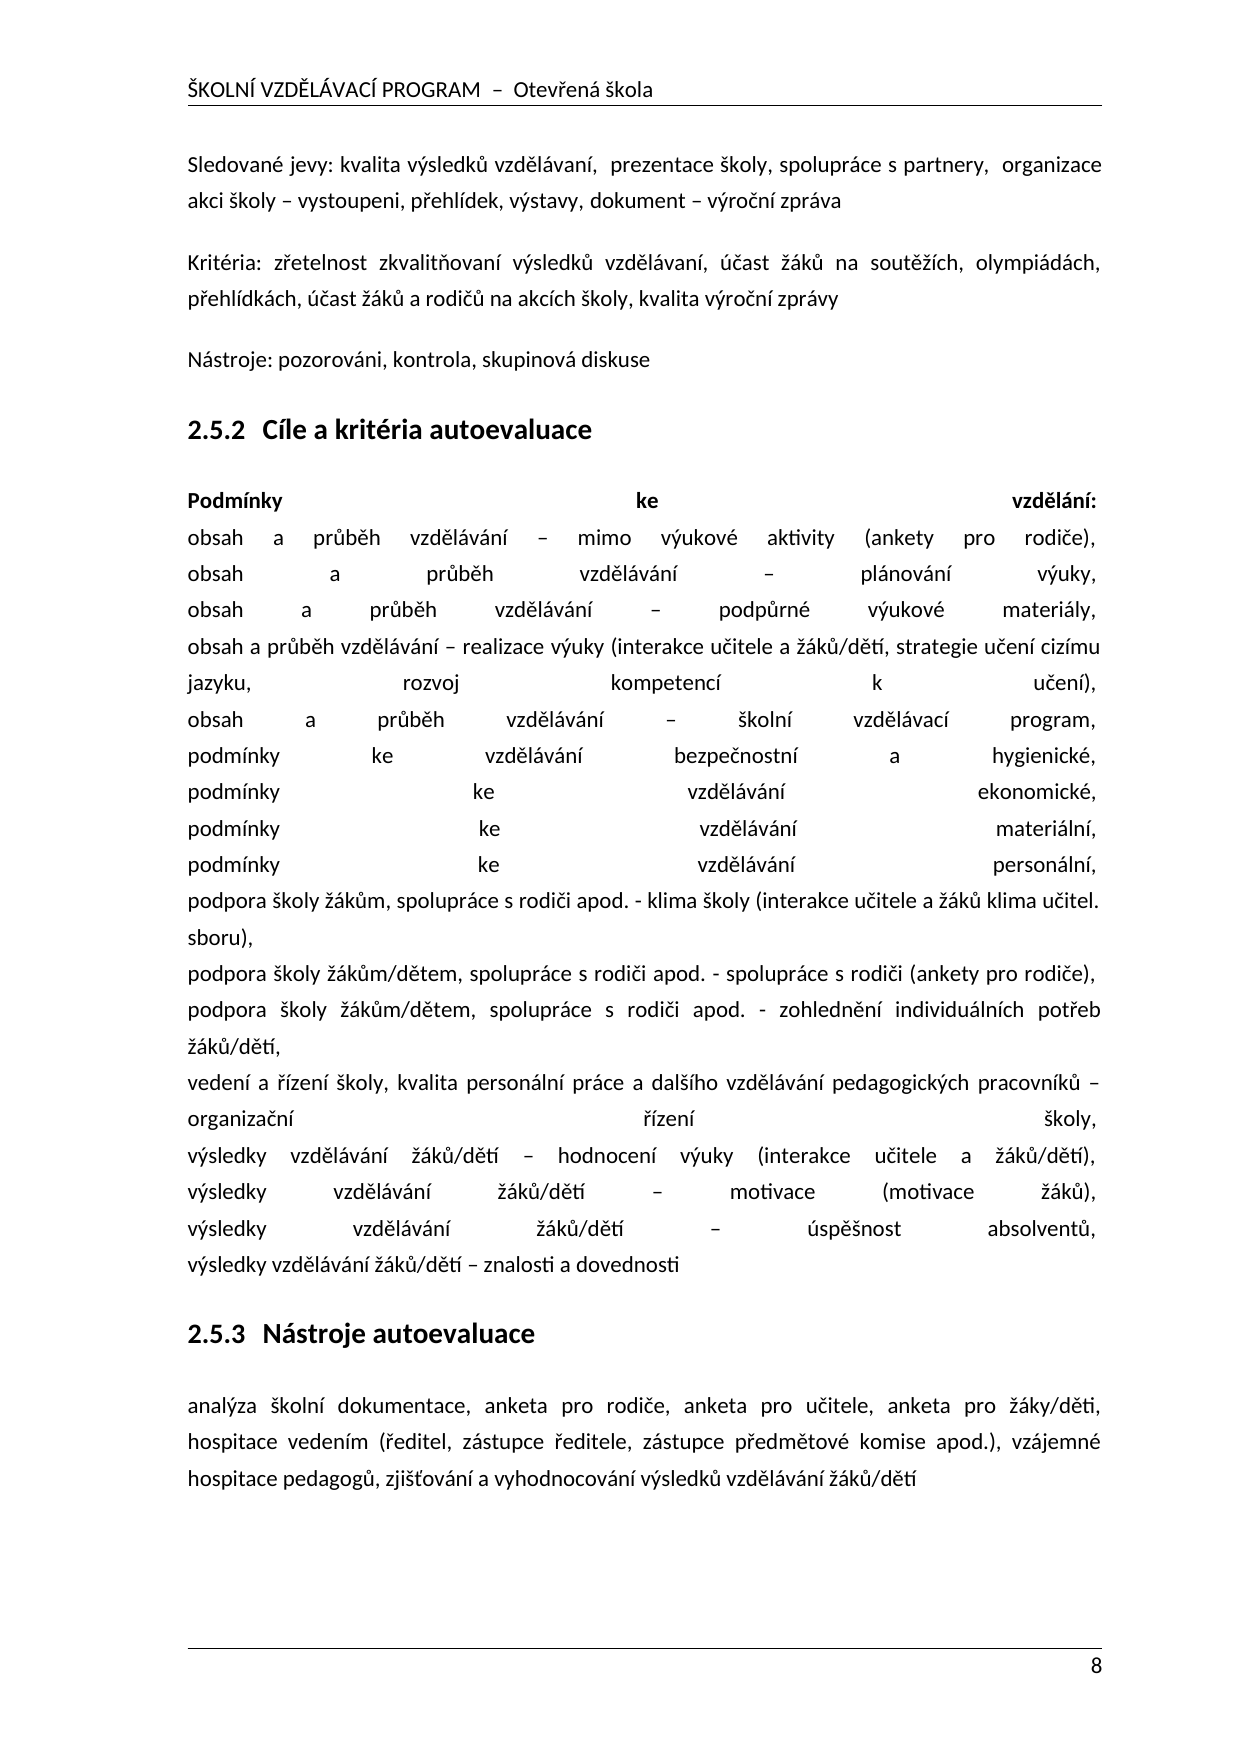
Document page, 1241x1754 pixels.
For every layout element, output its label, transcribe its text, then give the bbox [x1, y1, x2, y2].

text Kritéria: zřetelnost zkvalitňovaní výsledků vzdělávaní, účast žáků na soutěžích, olympiádách, přehlídkách, účast žáků a rodičů na akcích školy, kvalita výroční zprávy [187, 248, 1102, 312]
text analýza školní dokumentace, anketa pro rodiče, anketa pro učitele, anketa pro žáky/děti, hospitace vedením (ředitel, zástupce ředitele, zástupce předmětové komise apod.), vzájemné hospitace pedagogů, zjišťování a vyhodnocování výsledků vzdělávání žáků/dětí [187, 1391, 1102, 1492]
subtitle Cíle a kritéria autoevaluace [187, 411, 1102, 447]
text Podmínky ke vzdělání: obsah a průběh vzdělávání – mimo výukové aktivity (ankety pro rodiče), obsah a průběh vzdělávání – plánování výuky, obsah a průběh vzdělávání – podpůrné výukové materiály, obsah a průběh vzdělávání – realizace výuky (interakce učitele a žáků/dětí, strategie učení cizímu jazyku, rozvoj kompetencí k učení), obsah a průběh vzdělávání – školní vzdělávací program, podmínky ke vzdělávání bezpečnostní a hygienické, podmínky ke vzdělávání ekonomické, podmínky ke vzdělávání materiální, podmínky ke vzdělávání personální, podpora školy žákům, spolupráce s rodiči apod. - klima školy (interakce učitele a žáků klima učitel. sboru), podpora školy žákům/dětem, spolupráce s rodiči apod. - spolupráce s rodiči (ankety pro rodiče), podpora školy žákům/dětem, spolupráce s rodiči apod. - zohlednění individuálních potřeb žáků/dětí, vedení a řízení školy, kvalita personální práce a dalšího vzdělávání pedagogických pracovníků – organizační řízení školy, výsledky vzdělávání žáků/dětí – hodnocení výuky (interakce učitele a žáků/dětí), výsledky vzdělávání žáků/dětí – motivace (motivace žáků), výsledky vzdělávání žáků/dětí – úspěšnost absolventů, výsledky vzdělávání žáků/dětí – znalosti a dovednosti [187, 487, 1102, 1278]
subtitle Nástroje autoevaluace [187, 1316, 1102, 1351]
text Nástroje: pozorováni, kontrola, skupinová diskuse [187, 345, 1102, 373]
text Sledované jevy: kvalita výsledků vzdělávaní, prezentace školy, spolupráce s partnery, organizace akci školy – vystoupeni, přehlídek, výstavy, dokument – výroční zpráva [187, 150, 1102, 214]
